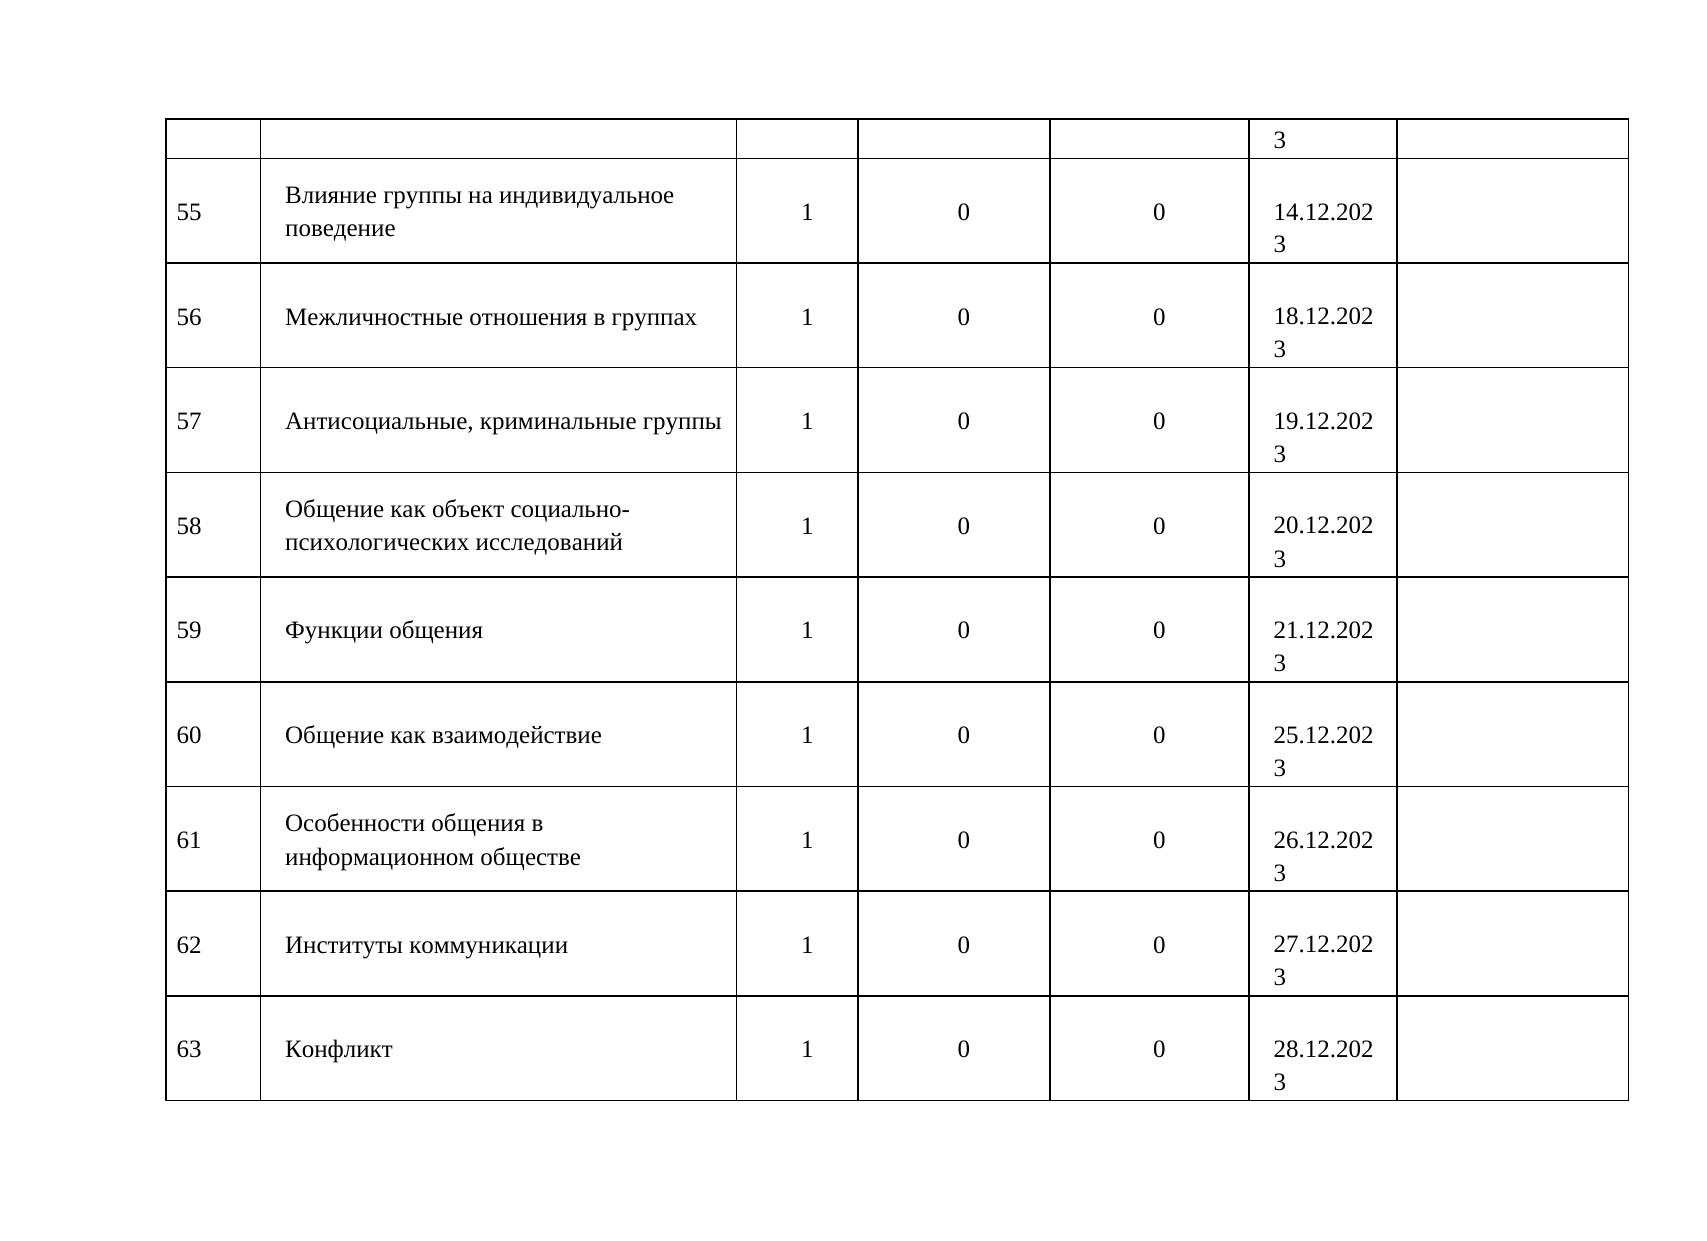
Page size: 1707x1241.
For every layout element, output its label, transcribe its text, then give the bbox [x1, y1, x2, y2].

table_cell 13.12.2023 [1250, 120, 1396, 157]
table_cell 1 [737, 892, 857, 995]
table_cell 19.12.2023 [1250, 368, 1396, 472]
table_cell 58 [167, 473, 260, 576]
table_cell 0 [1051, 997, 1248, 1100]
table_cell 0 [1051, 787, 1248, 890]
table_cell 0 [1051, 120, 1248, 157]
table_cell [1398, 997, 1628, 1100]
table_cell 63 [167, 997, 260, 1100]
table_cell 62 [167, 892, 260, 995]
table_cell 0 [1051, 368, 1248, 472]
table_cell 0 [859, 892, 1049, 995]
table_cell 1 [737, 683, 857, 786]
table_cell 18.12.2023 [1250, 264, 1396, 367]
table_cell 0 [1051, 159, 1248, 262]
table_cell 0 [859, 264, 1049, 367]
table_cell 0 [859, 368, 1049, 472]
table_cell 21.12.2023 [1250, 578, 1396, 681]
table_cell 0 [859, 473, 1049, 576]
table_cell [1398, 578, 1628, 681]
table_cell 55 [167, 159, 260, 262]
table_cell 1 [737, 787, 857, 890]
table_cell 27.12.2023 [1250, 892, 1396, 995]
table_cell 0 [859, 683, 1049, 786]
table_cell [1398, 368, 1628, 472]
table_cell Функции общения [261, 578, 736, 681]
table_cell 60 [167, 683, 260, 786]
table_cell 0 [1051, 473, 1248, 576]
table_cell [261, 120, 736, 157]
table_cell [1398, 264, 1628, 367]
table_cell Конфликт [261, 997, 736, 1100]
table_cell 0 [1051, 264, 1248, 367]
table_cell Антисоциальные, криминальные группы [261, 368, 736, 472]
table_cell Особенности общения в информационном обществе [261, 787, 736, 890]
table_cell Общение как объект социально-психологических исследований [261, 473, 736, 576]
table_cell 0 [859, 120, 1049, 157]
table_cell 54 [167, 120, 260, 157]
table_cell 1 [737, 368, 857, 472]
table_cell 1 [737, 997, 857, 1100]
table_cell 1 [737, 473, 857, 576]
table_cell 0 [1051, 578, 1248, 681]
table_cell 0 [1051, 683, 1248, 786]
table_cell 25.12.2023 [1250, 683, 1396, 786]
table_cell [1398, 683, 1628, 786]
table_cell 28.12.2023 [1250, 997, 1396, 1100]
table_cell [1398, 159, 1628, 262]
table_cell Институты коммуникации [261, 892, 736, 995]
table_cell 20.12.2023 [1250, 473, 1396, 576]
table_cell 0 [859, 578, 1049, 681]
table_cell 1 [737, 120, 857, 157]
table_cell 26.12.2023 [1250, 787, 1396, 890]
table_cell 56 [167, 264, 260, 367]
table_cell 0 [859, 997, 1049, 1100]
table_cell Межличностные отношения в группах [261, 264, 736, 367]
table_cell 1 [737, 159, 857, 262]
table_cell 59 [167, 578, 260, 681]
table_cell 57 [167, 368, 260, 472]
table_cell Влияние группы на индивидуальное поведение [261, 159, 736, 262]
table_cell Общение как взаимодействие [261, 683, 736, 786]
table_cell [1398, 120, 1628, 157]
table_cell 14.12.2023 [1250, 159, 1396, 262]
table_cell 61 [167, 787, 260, 890]
table_cell 0 [859, 787, 1049, 890]
table_cell 1 [737, 264, 857, 367]
table_cell [1398, 473, 1628, 576]
table_cell [1398, 892, 1628, 995]
table_cell 1 [737, 578, 857, 681]
table_cell [1398, 787, 1628, 890]
table_cell 0 [1051, 892, 1248, 995]
table_cell 0 [859, 159, 1049, 262]
